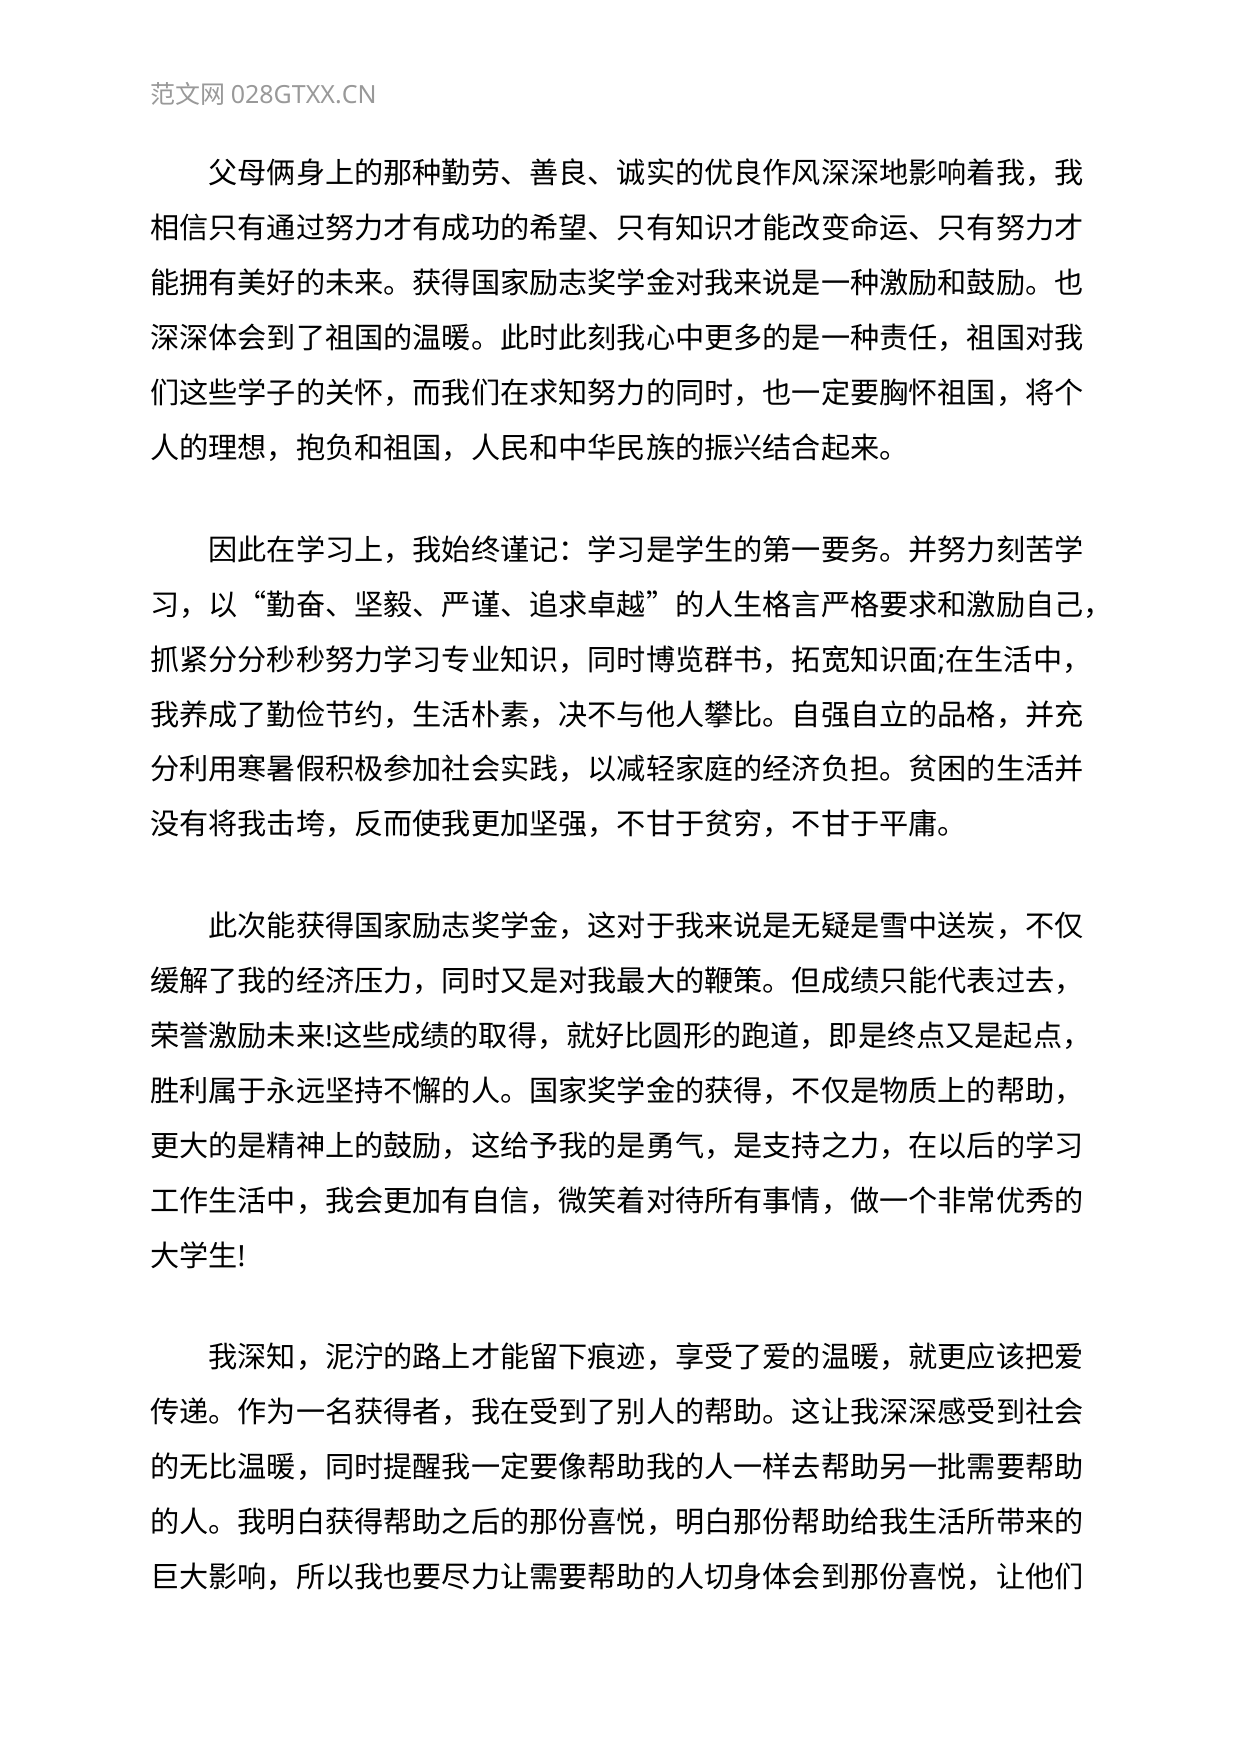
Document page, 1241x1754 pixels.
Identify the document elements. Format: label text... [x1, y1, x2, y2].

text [150, 1334, 1090, 1596]
text 因此在学习上，我始终谨记：学习是学生的第一要务。并努力刻苦学习，以“勤奋、坚毅、严谨、追求卓越”的人生格言严格要求和激励自己，抓紧分分秒秒努力学习专业知识，同时博览群书，拓宽知识面;在生活中，我养成了勤俭节约，生活朴素，决不与他人攀比。自强自立的品格，并充分利用寒暑假积极参加社会实践，以减轻家庭的经济负担。贫困的生活并没有将我击垮，反而使我更加坚强，不甘于贫穷，不甘于平庸。 [150, 526, 1090, 843]
text 此次能获得国家励志奖学金，这对于我来说是无疑是雪中送炭，不仅缓解了我的经济压力，同时又是对我最大的鞭策。但成绩只能代表过去，荣誉激励未来!这些成绩的取得，就好比圆形的跑道，即是终点又是起点，胜利属于永远坚持不懈的人。国家奖学金的获得，不仅是物质上的帮助，更大的是精神上的鼓励，这给予我的是勇气，是支持之力，在以后的学习工作生活中，我会更加有自信，微笑着对待所有事情，做一个非常优秀的大学生! [150, 903, 1090, 1274]
text 父母俩身上的那种勤劳、善良、诚实的优良作风深深地影响着我，我相信只有通过努力才有成功的希望、只有知识才能改变命运、只有努力才能拥有美好的未来。获得国家励志奖学金对我来说是一种激励和鼓励。也深深体会到了祖国的温暖。此时此刻我心中更多的是一种责任，祖国对我们这些学子的关怀，而我们在求知努力的同时，也一定要胸怀祖国，将个人的理想，抱负和祖国，人民和中华民族的振兴结合起来。 [150, 150, 1090, 467]
